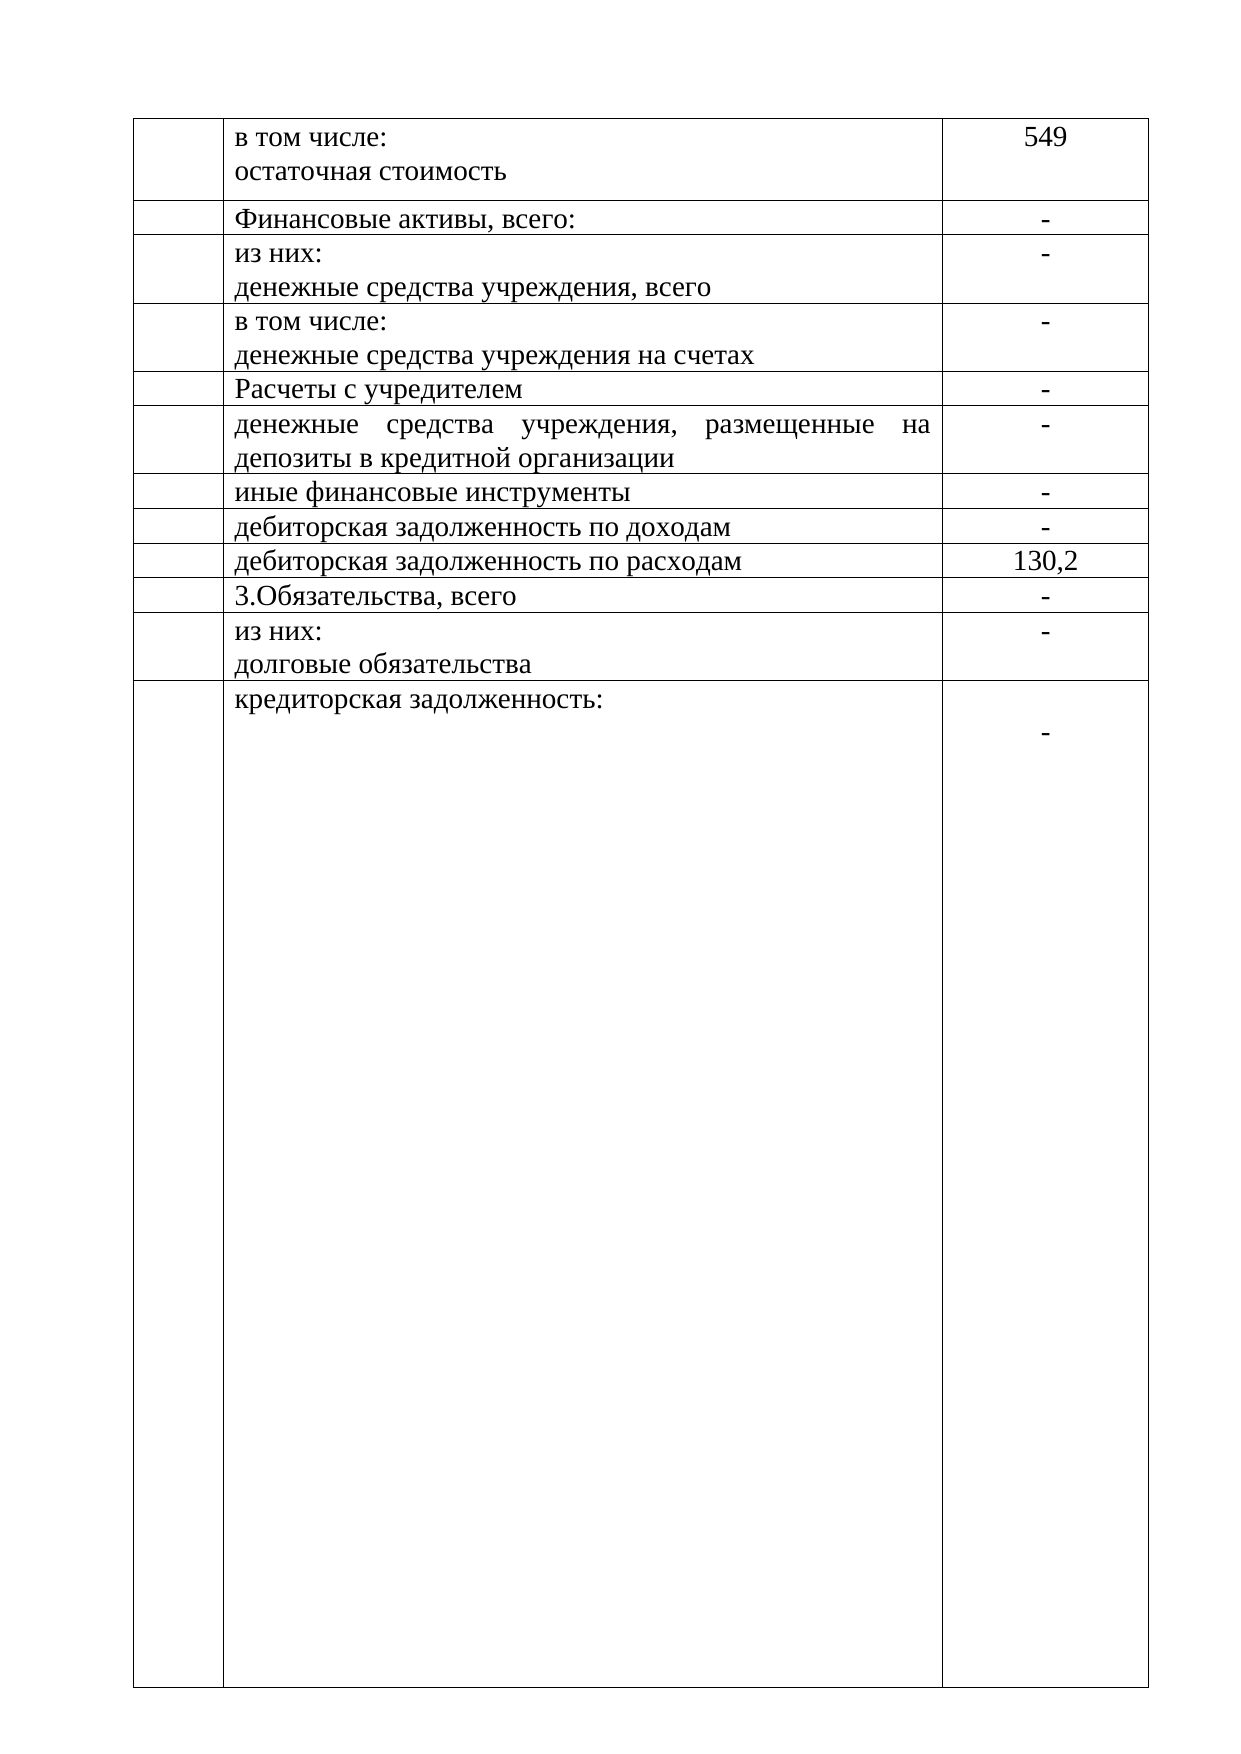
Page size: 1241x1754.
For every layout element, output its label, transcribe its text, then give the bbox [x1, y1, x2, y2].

table_cell [134, 406, 223, 473]
table_cell из них: долговые обязательства [224, 613, 942, 680]
table_cell денежные средства учреждения, размещенные на депозиты в кредитной организации [224, 406, 942, 473]
table_cell [134, 681, 223, 1687]
table_cell дебиторская задолженность по доходам [224, 509, 942, 542]
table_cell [224, 681, 942, 1687]
table_cell - [943, 613, 1148, 680]
table_cell Финансовые активы, всего: [224, 201, 942, 234]
table_cell Расчеты с учредителем [224, 372, 942, 405]
table_cell - [943, 304, 1148, 371]
table_cell [134, 474, 223, 508]
table_cell [134, 235, 223, 302]
table_cell 3.Обязательства, всего [224, 578, 942, 612]
table_cell в том числе: денежные средства учреждения на счетах [224, 304, 942, 371]
table_cell - [943, 578, 1148, 612]
table_cell [134, 544, 223, 577]
table_cell - [943, 681, 1148, 1687]
table_cell дебиторская задолженность по расходам [224, 544, 942, 577]
table_cell [134, 304, 223, 371]
table_cell [134, 613, 223, 680]
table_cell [224, 119, 942, 200]
table_cell - [943, 509, 1148, 542]
table_cell иные финансовые инструменты [224, 474, 942, 508]
table_cell - [943, 201, 1148, 234]
table_cell - [943, 372, 1148, 405]
table_cell 549 [943, 119, 1148, 200]
table_cell [134, 201, 223, 234]
table_cell [134, 372, 223, 405]
table_cell - [943, 406, 1148, 473]
table_cell 130,2 [943, 544, 1148, 577]
table_cell из них: денежные средства учреждения, всего [224, 235, 942, 302]
table_cell [134, 509, 223, 542]
table_cell [134, 119, 223, 200]
table_cell - [943, 235, 1148, 302]
table_cell - [943, 474, 1148, 508]
table_cell [134, 578, 223, 612]
